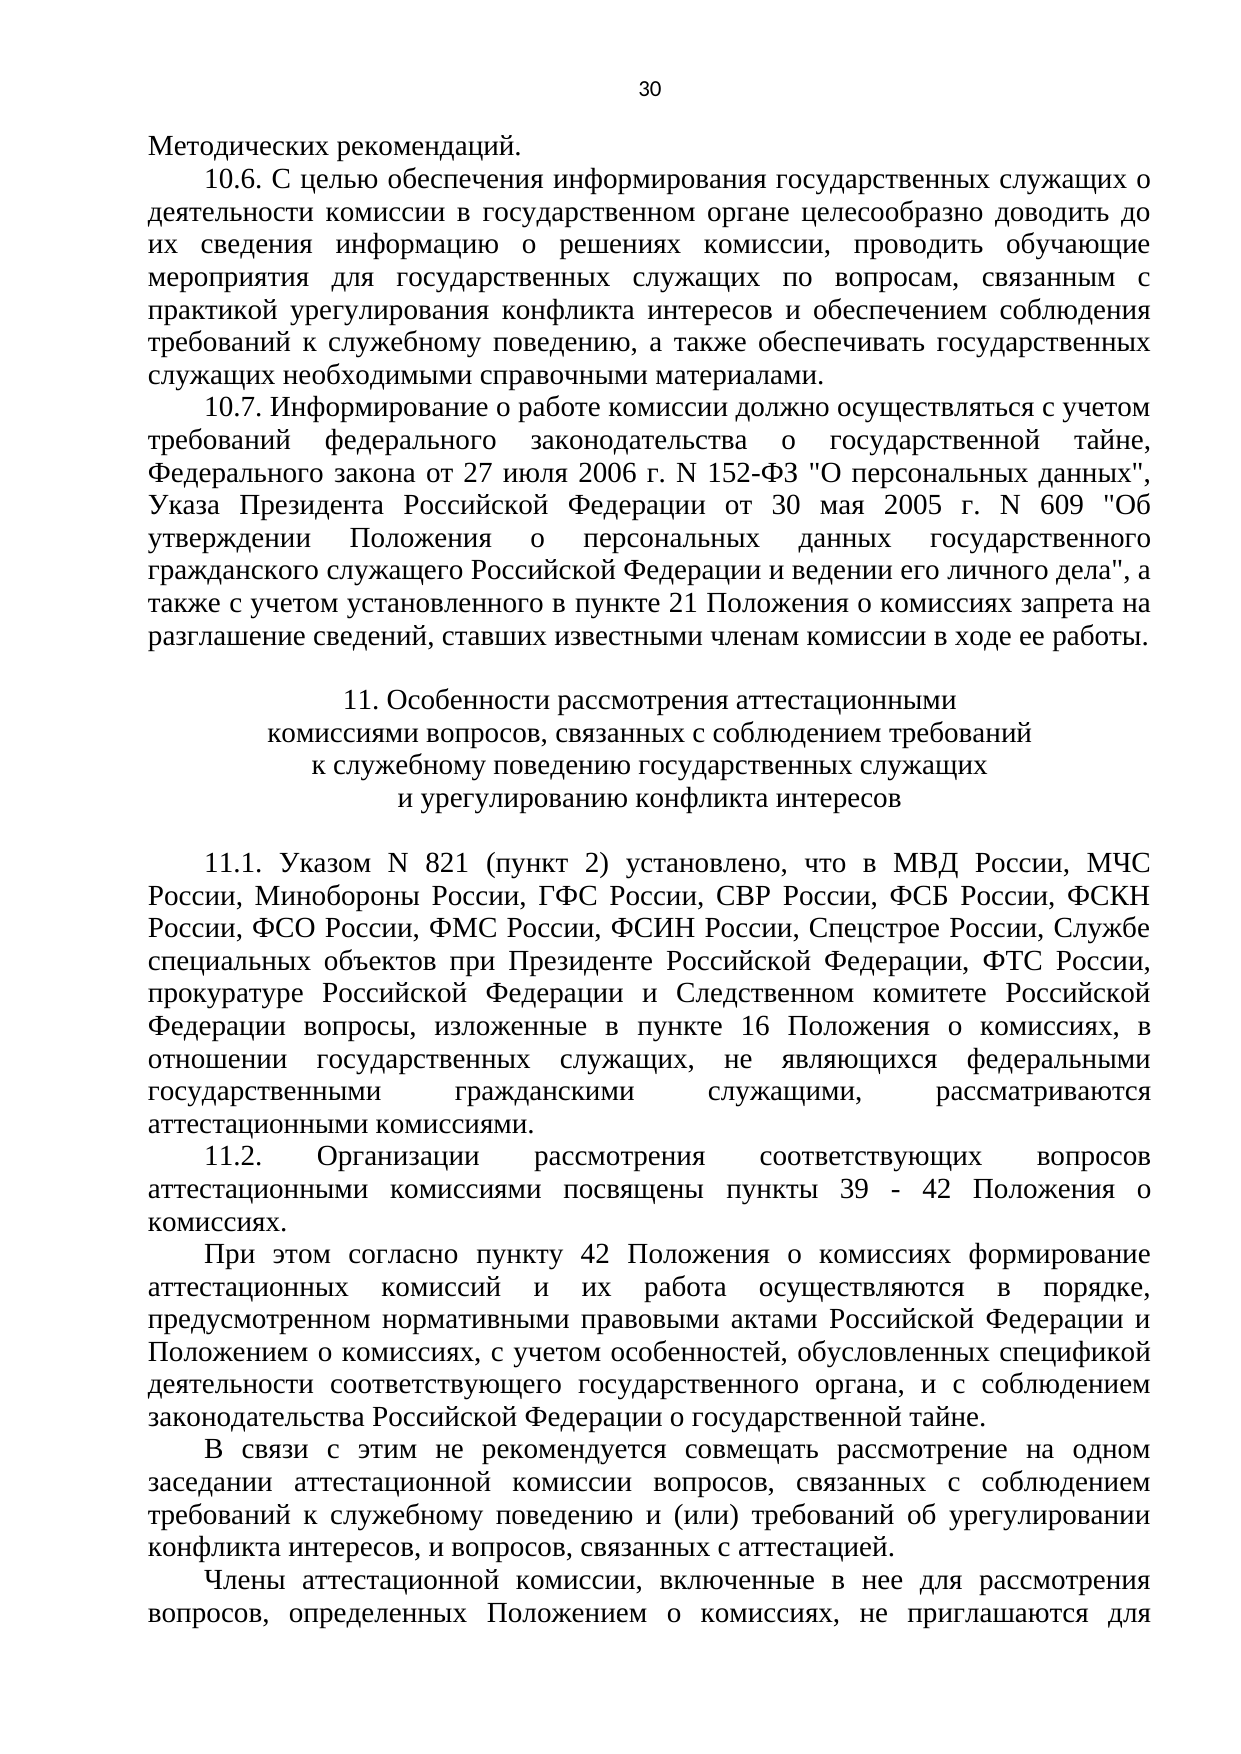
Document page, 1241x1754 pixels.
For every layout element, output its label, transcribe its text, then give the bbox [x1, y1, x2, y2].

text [148, 130, 1152, 162]
text 11.1. Указом N 821 (пункт 2) установлено, что в МВД России, МЧС России, Минобороны России, ГФС России, СВР России, ФСБ России, ФСКН России, ФСО России, ФМС России, ФСИН России, Спецстрое России, Службе специальных объектов при Президенте Российской Федерации, ФТС России, прокуратуре Российской Федерации и Следственном комитете Российской Федерации вопросы, изложенные в пункте 16 Положения о комиссиях, в отношении государственных служащих, не являющихся федеральными государственными гражданскими служащими, рассматриваются аттестационными комиссиями. [148, 846, 1152, 1139]
text При этом согласно пункту 42 Положения о комиссиях формирование аттестационных комиссий и их работа осуществляются в порядке, предусмотренном нормативными правовыми актами Российской Федерации и Положением о комиссиях, с учетом особенностей, обусловленных спецификой деятельности соответствующего государственного органа, и с соблюдением законодательства Российской Федерации о государственной тайне. [148, 1237, 1152, 1433]
text 10.7. Информирование о работе комиссии должно осуществляться с учетом требований федерального законодательства о государственной тайне, Федерального закона от 27 июля 2006 г. N 152-ФЗ "О персональных данных", Указа Президента Российской Федерации от 30 мая 2005 г. N 609 "Об утверждении Положения о персональных данных государственного гражданского служащего Российской Федерации и ведении его личного дела", а также с учетом установленного в пункте 21 Положения о комиссиях запрета на разглашение сведений, ставших известными членам комиссии в ходе ее работы. [148, 391, 1152, 651]
text В связи с этим не рекомендуется совмещать рассмотрение на одном заседании аттестационной комиссии вопросов, связанных с соблюдением требований к служебному поведению и (или) требований об урегулировании конфликта интересов, и вопросов, связанных с аттестацией. [148, 1433, 1152, 1563]
text 11. Особенности рассмотрения аттестационными [148, 684, 1152, 716]
text и урегулированию конфликта интересов [148, 781, 1152, 814]
text комиссиями вопросов, связанных с соблюдением требований [148, 716, 1152, 749]
text 10.6. С целью обеспечения информирования государственных служащих о деятельности комиссии в государственном органе целесообразно доводить до их сведения информацию о решениях комиссии, проводить обучающие мероприятия для государственных служащих по вопросам, связанным с практикой урегулирования конфликта интересов и обеспечением соблюдения требований к служебному поведению, а также обеспечивать государственных служащих необходимыми справочными материалами. [148, 162, 1152, 391]
text 11.2. Организации рассмотрения соответствующих вопросов аттестационными комиссиями посвящены пункты 39 - 42 Положения о комиссиях. [148, 1139, 1152, 1237]
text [148, 1563, 1152, 1628]
text к служебному поведению государственных служащих [148, 749, 1152, 781]
